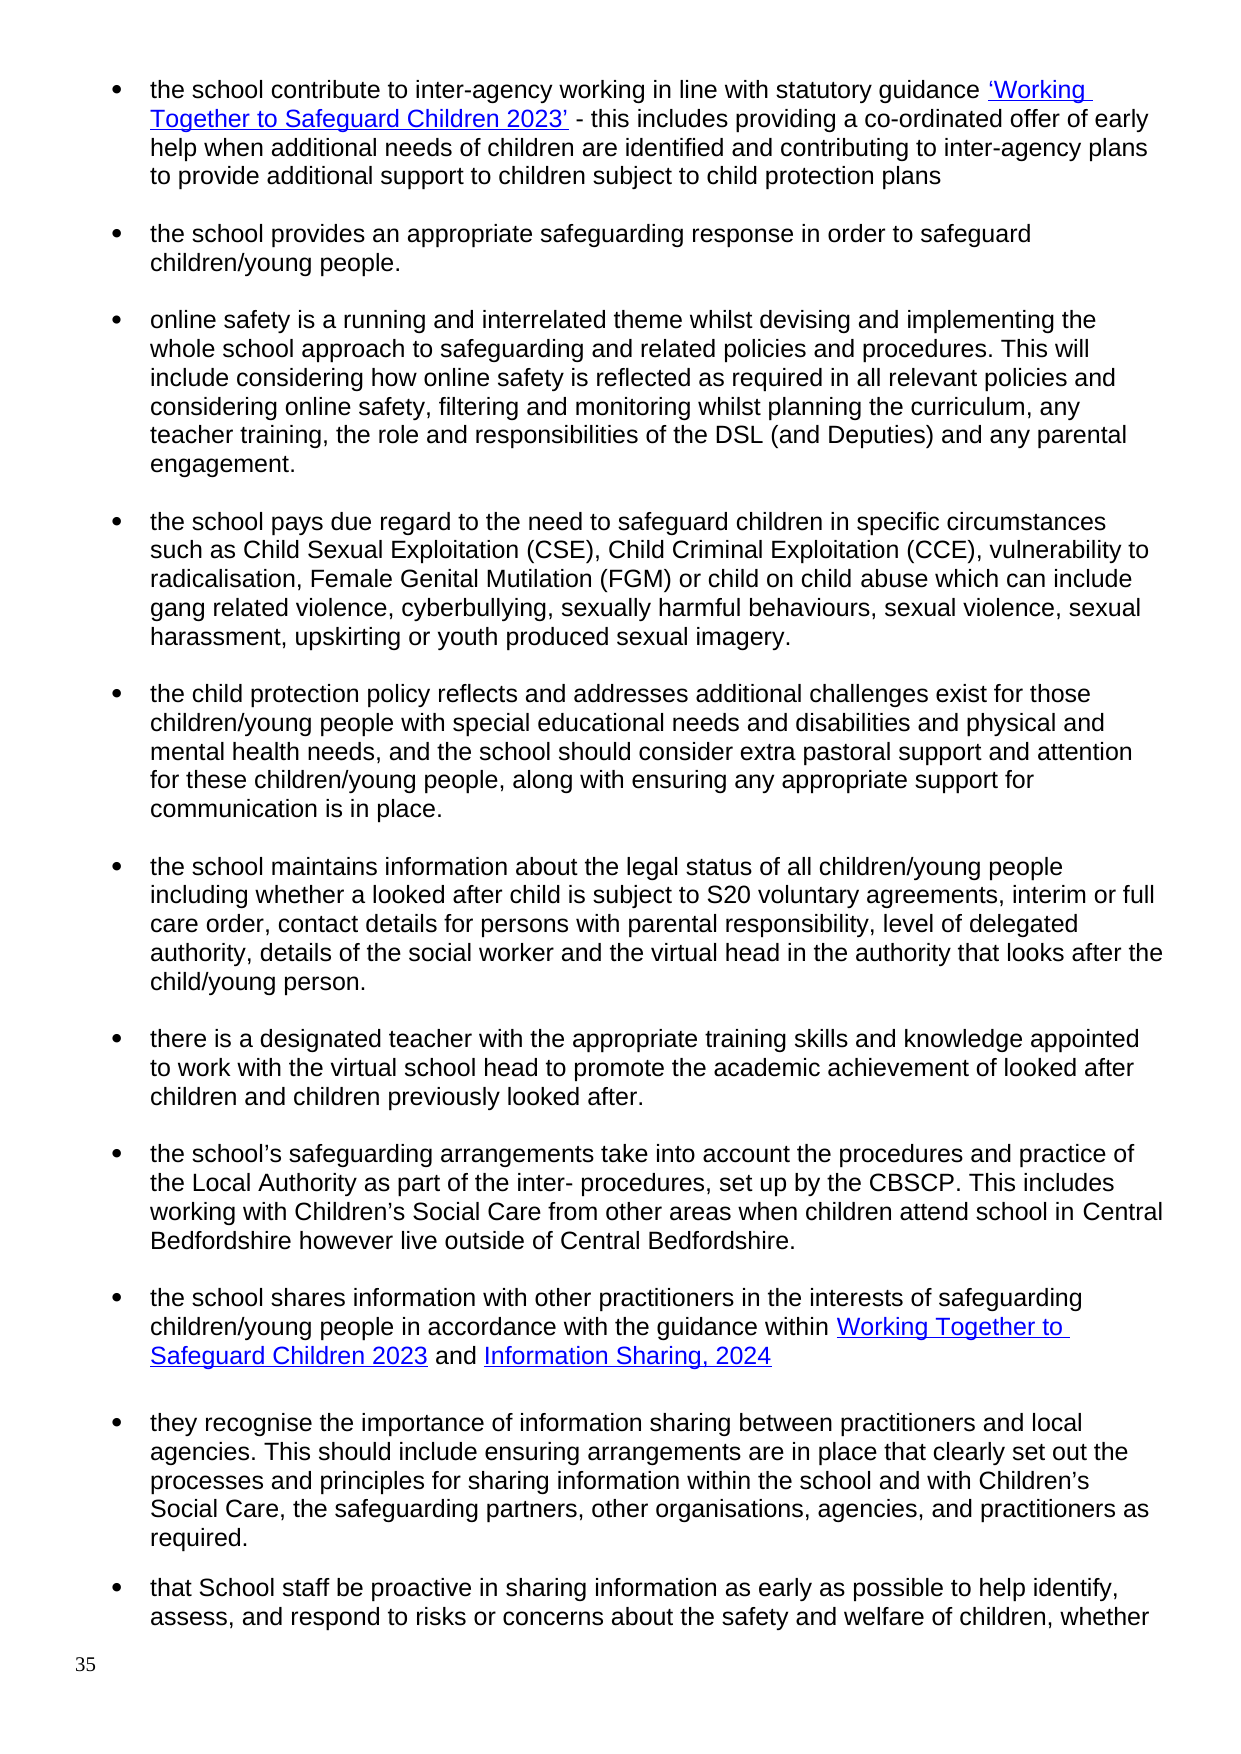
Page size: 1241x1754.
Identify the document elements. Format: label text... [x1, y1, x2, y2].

list the school’s safeguarding arrangements take into account the procedures and practice of the Local Authority as part of the inter- procedures, set up by the CBSCP. This includes working with Children’s Social Care from other areas when children attend school in Central Bedfordshire however live outside of Central Bedfordshire. [112, 1139, 1165, 1254]
list the school shares information with other practitioners in the interests of safeguarding children/young people in accordance with the guidance within Working Together to Safeguard Children 2023 and Information Sharing, 2024 [112, 1283, 1165, 1369]
list there is a designated teacher with the appropriate training skills and knowledge appointed to work with the virtual school head to promote the academic achievement of looked after children and children previously looked after. [112, 1024, 1165, 1111]
list the school pays due regard to the need to safeguard children in specific circumstances such as Child Sexual Exploitation (CSE), Child Criminal Exploitation (CCE), vulnerability to radicalisation, Female Genital Mutilation (FGM) or child on child abuse which can include gang related violence, cyberbullying, sexually harmful behaviours, sexual violence, sexual harassment, upskirting or youth produced sexual imagery. [112, 506, 1165, 650]
list the school provides an appropriate safeguarding response in order to safeguard children/young people. [112, 219, 1165, 276]
list they recognise the importance of information sharing between practitioners and local agencies. This should include ensuring arrangements are in place that clearly set out the processes and principles for sharing information within the school and with Children’s Social Care, the safeguarding partners, other organisations, agencies, and practitioners as required. [112, 1408, 1165, 1552]
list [112, 1573, 1165, 1630]
list online safety is a running and interrelated theme whilst devising and implementing the whole school approach to safeguarding and related policies and procedures. This will include considering how online safety is reflected as required in all relevant policies and considering online safety, filtering and monitoring whilst planning the curriculum, any teacher training, the role and responsibilities of the DSL (and Deputies) and any parental engagement. [112, 305, 1165, 478]
list the school maintains information about the legal status of all children/young people including whether a looked after child is subject to S20 voluntary agreements, interim or full care order, contact details for persons with parental responsibility, level of delegated authority, details of the social worker and the virtual head in the authority that looks after the child/young person. [112, 852, 1165, 996]
list the child protection policy reflects and addresses additional challenges exist for those children/young people with special educational needs and disabilities and physical and mental health needs, and the school should consider extra pastoral support and attention for these children/young people, along with ensuring any appropriate support for communication is in place. [112, 679, 1165, 823]
list the school contribute to inter-agency working in line with statutory guidance ‘Working Together to Safeguard Children 2023’ - this includes providing a co-ordinated offer of early help when additional needs of children are identified and contributing to inter-agency plans to provide additional support to children subject to child protection plans [112, 75, 1165, 190]
